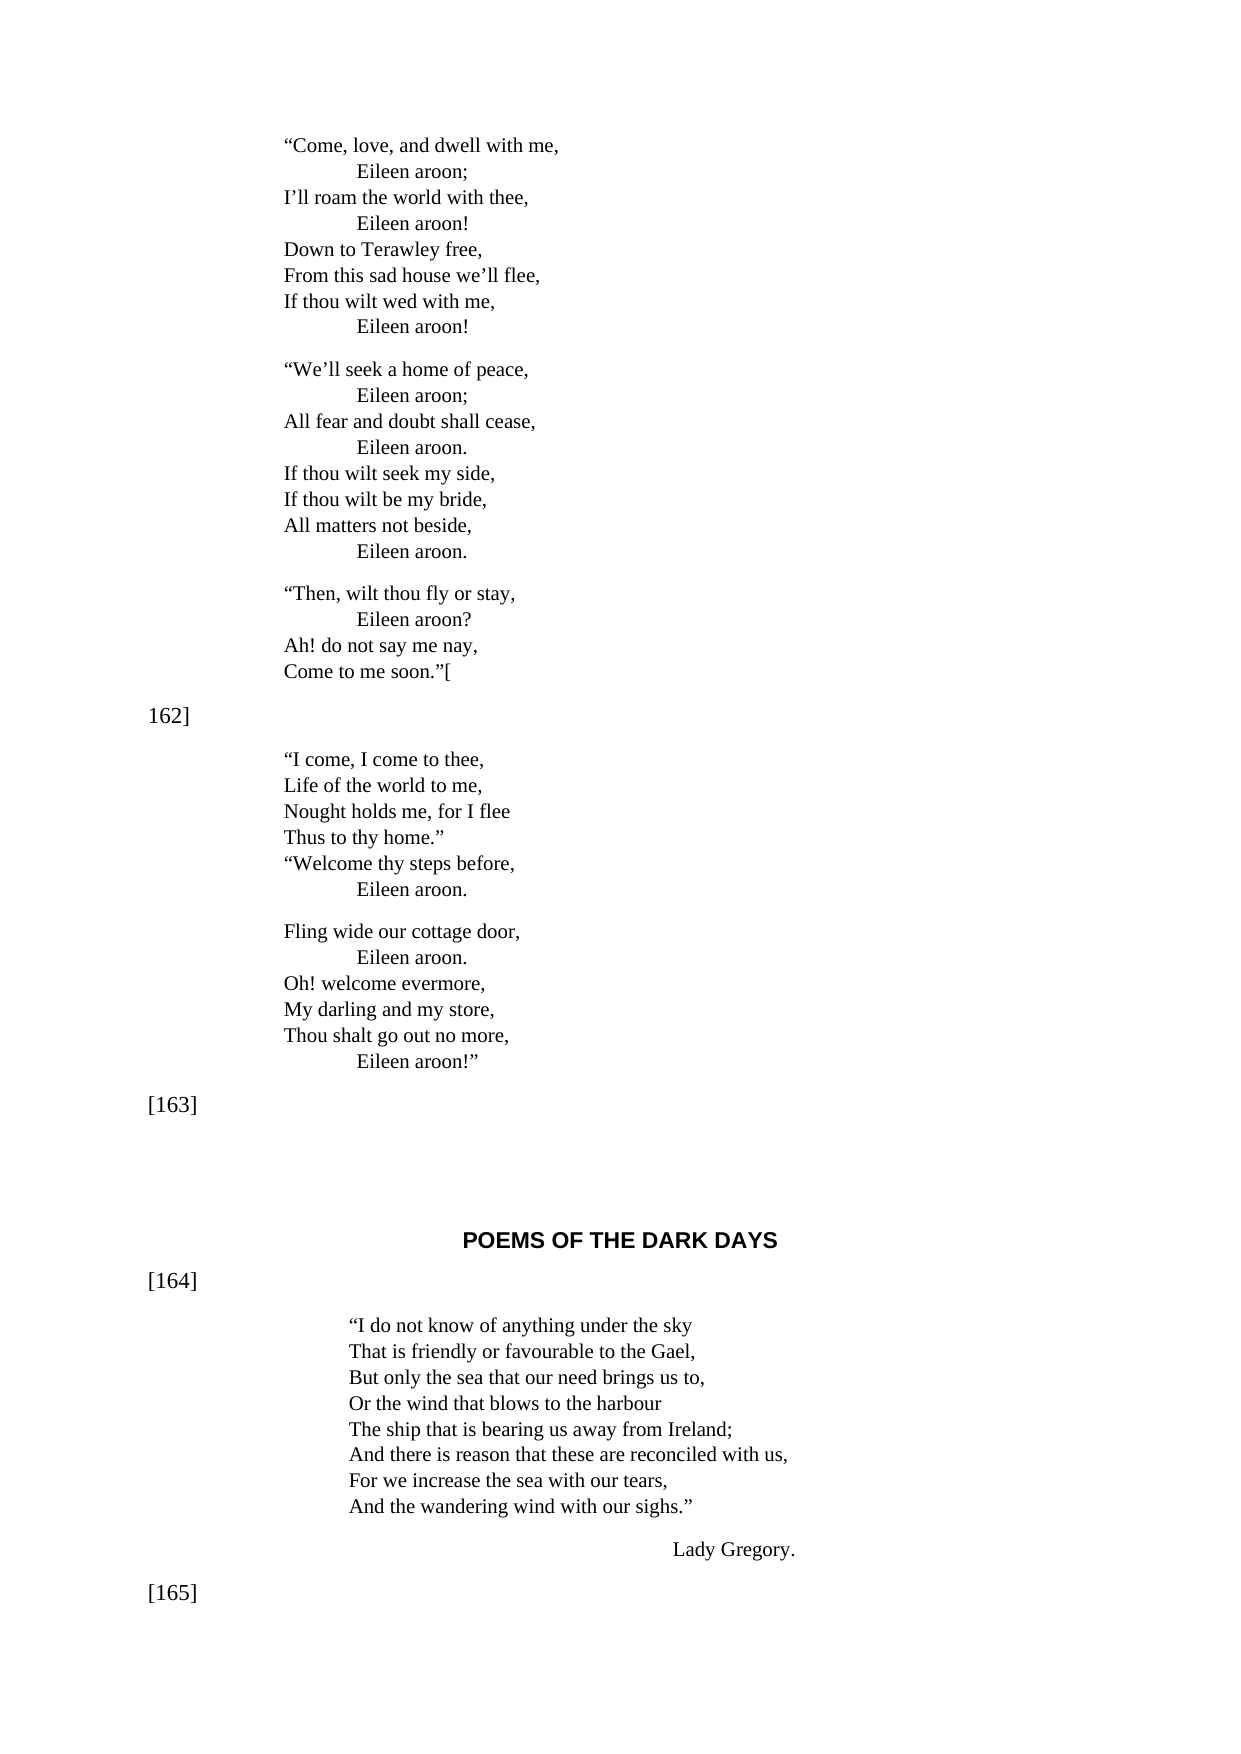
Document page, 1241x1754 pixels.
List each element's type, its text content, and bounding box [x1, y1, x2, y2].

subtitle POEMS OF THE DARK DAYS [148, 1227, 1092, 1253]
text Fling wide our cottage door, Eileen aroon. Oh! welcome evermore, My darling and my store, Thou shalt go out no more, Eileen aroon!” [283, 919, 1010, 1073]
text “I do not know of anything under the sky That is friendly or favourable to the Gael, But only the sea that our need brings us to, Or the wind that blows to the harbour The ship that is bearing us away from Ireland; And there is reason that these are reconciled with us, For we increase the sea with our tears, And the wandering wind with our sighs.” [348, 1313, 1010, 1518]
text “We’ll seek a home of peace, Eileen aroon; All fear and doubt shall cease, Eileen aroon. If thou wilt seek my side, If thou wilt be my bride, All matters not beside, Eileen aroon. [283, 357, 1010, 563]
text “Come, love, and dwell with me, Eileen aroon; I’ll roam the world with thee, Eileen aroon! Down to Terawley free, From this sad house we’ll flee, If thou wilt wed with me, Eileen aroon! [283, 133, 1010, 338]
text [164] [148, 1268, 1092, 1294]
text “I come, I come to thee, Life of the world to me, Nought holds me, for I flee Thus to thy home.” “Welcome thy steps before, Eileen aroon. [283, 747, 1010, 901]
text Lady Gregory. [648, 1537, 1010, 1561]
text [165] [148, 1579, 1092, 1606]
text 162] [148, 702, 1092, 728]
text [163] [148, 1091, 1092, 1118]
text “Then, wilt thou fly or stay, Eileen aroon? Ah! do not say me nay, Come to me soon.”[ [283, 581, 1010, 683]
